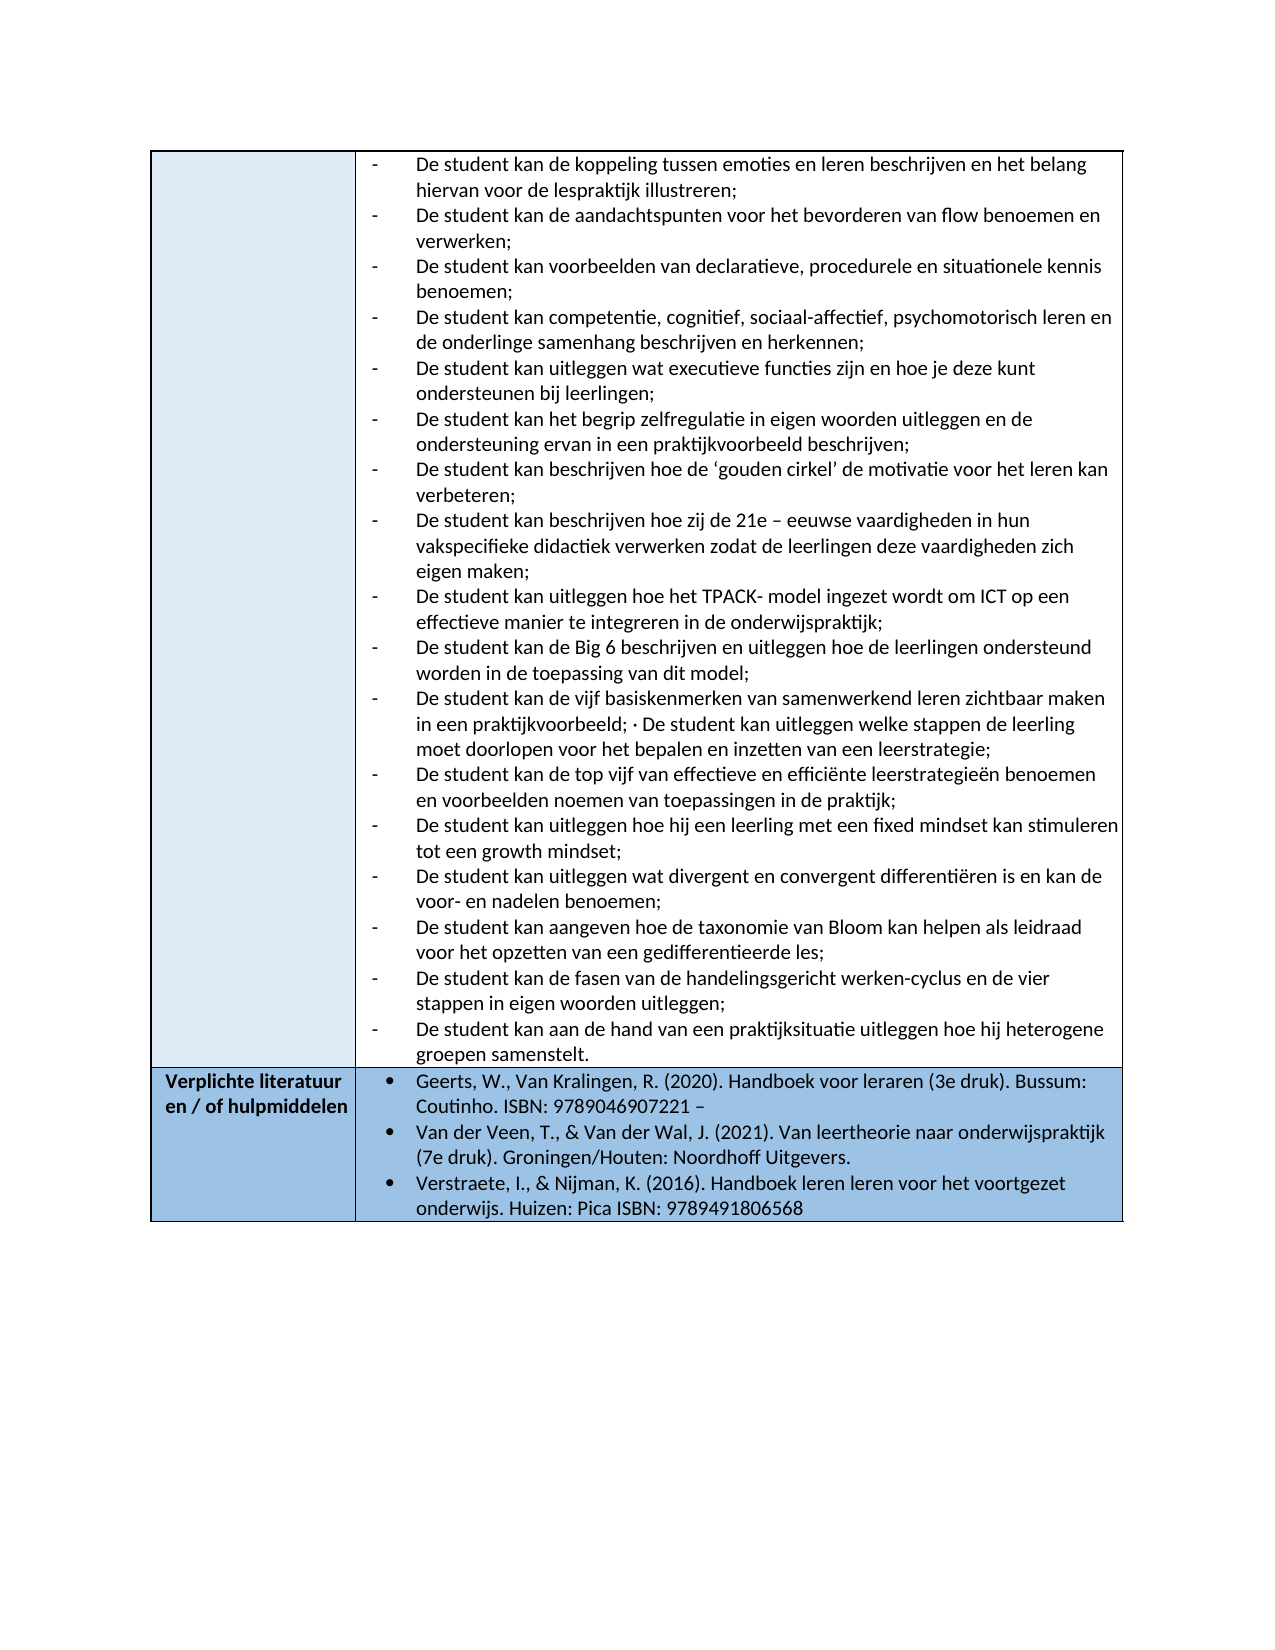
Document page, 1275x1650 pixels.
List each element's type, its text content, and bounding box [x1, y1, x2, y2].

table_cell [356, 152, 1122, 1067]
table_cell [152, 152, 355, 1067]
table_cell Verplichte literatuur en / of hulpmiddelen [152, 1068, 355, 1221]
table_cell Geerts, W., Van Kralingen, R. (2020). Handboek voor leraren (3e druk). Bussum: Coutinho. ISBN: 9789046907221 – Van der Veen, T., & Van der Wal, J. (2021). Van leertheorie naar onderwijspraktijk (7e druk). Groningen/Houten: Noordhoff Uitgevers. Verstraete, I., & Nijman, K. (2016). Handboek leren leren voor het voortgezet onderwijs. Huizen: Pica ISBN: 9789491806568 [356, 1068, 1122, 1221]
